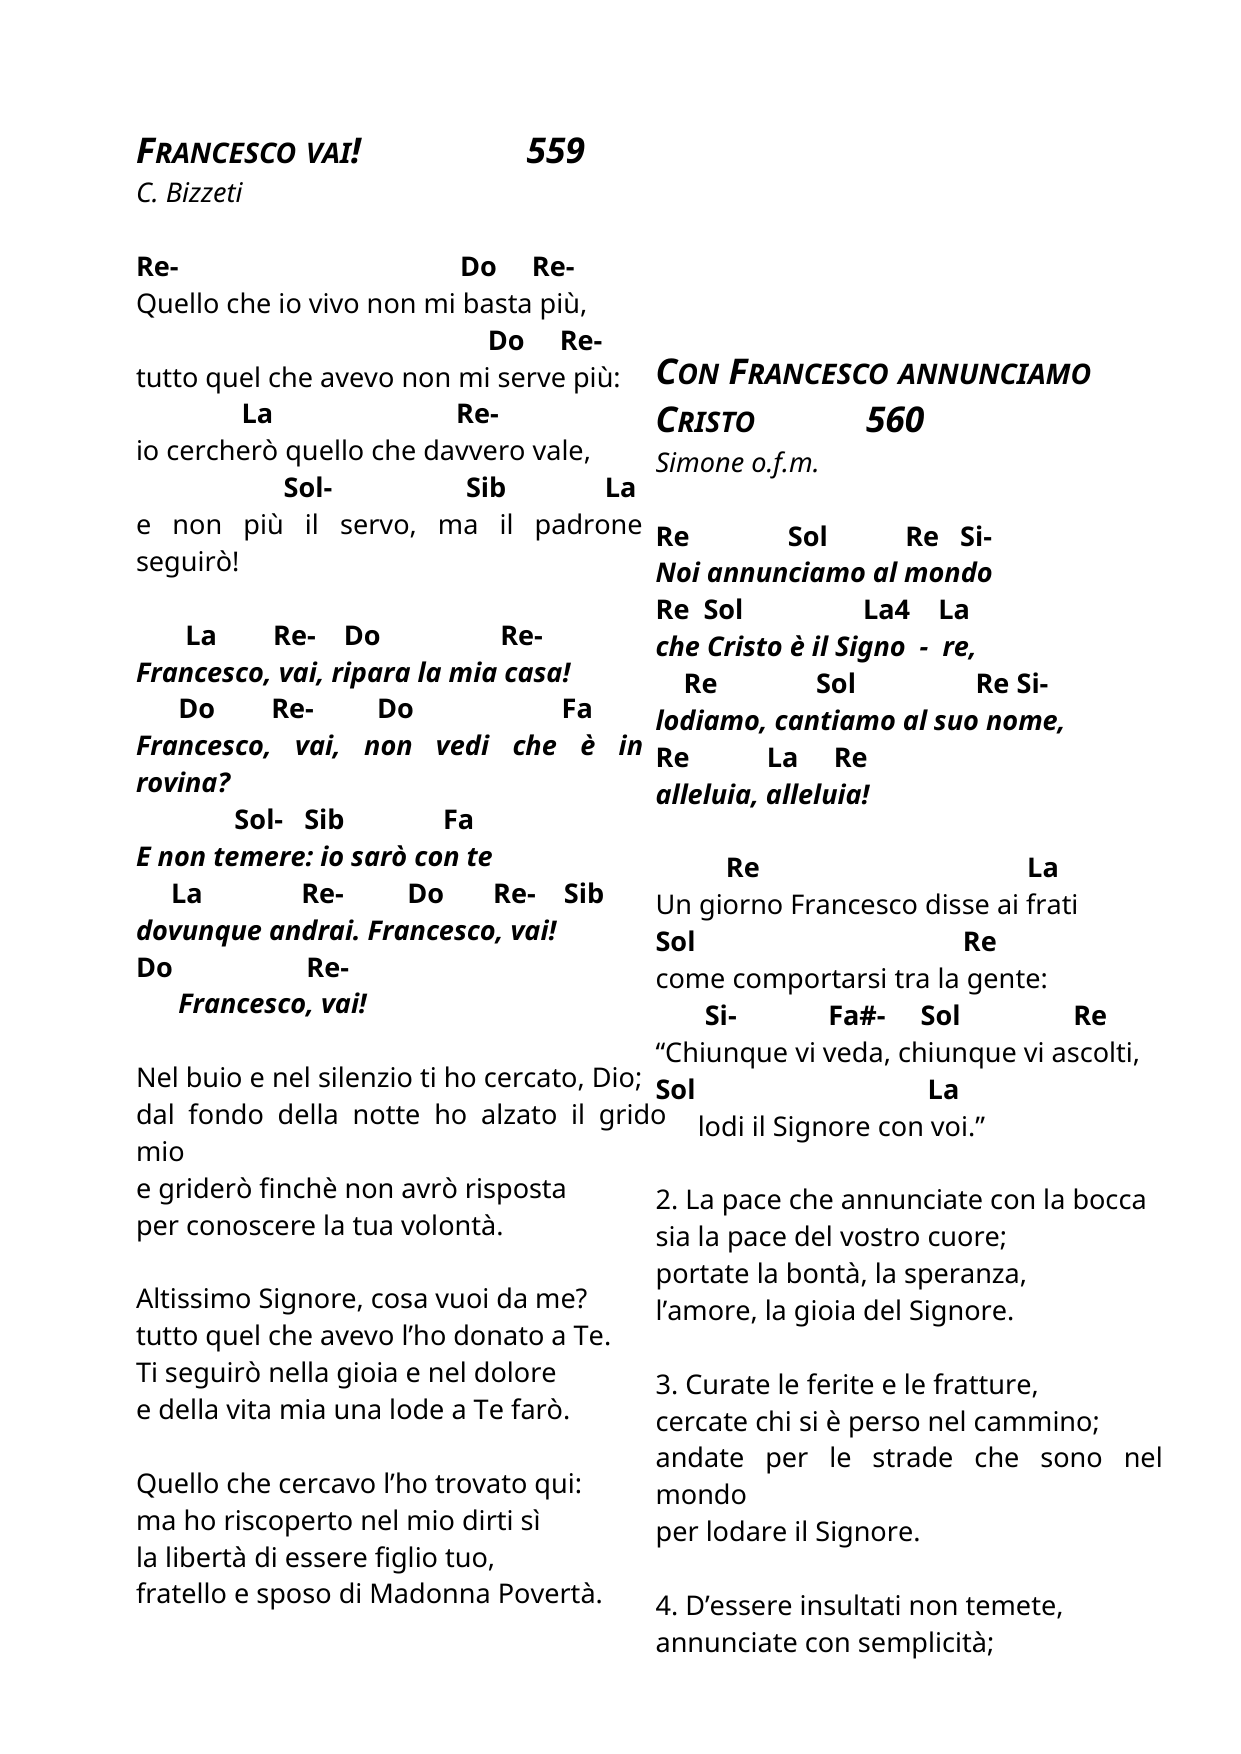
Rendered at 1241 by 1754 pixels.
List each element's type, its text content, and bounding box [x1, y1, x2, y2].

text che Cristo è il Signo - re, [655, 628, 1163, 664]
text Re La Re [655, 738, 1163, 775]
subtitle Con Francesco annunciamo Cristo 560 [655, 347, 1163, 443]
text Do Re- [136, 948, 644, 985]
text la libertà di essere figlio tuo, [136, 1538, 644, 1575]
text Sol Re [655, 923, 1163, 959]
text e della vita mia una lode a Te farò. [136, 1391, 644, 1427]
text Quello che cercavo l’ho trovato qui: [136, 1464, 644, 1501]
text tutto quel che avevo l’ho donato a Te. [136, 1317, 644, 1354]
text Nel buio e nel silenzio ti ho cercato, Dio; [136, 1059, 644, 1096]
text La Re- Do Re- [136, 616, 644, 653]
text sia la pace del vostro cuore; [655, 1218, 1163, 1254]
text Francesco, vai! [136, 985, 644, 1022]
text Do Re- Do Fa [136, 690, 644, 727]
text lodiamo, cantiamo al suo nome, [655, 701, 1163, 738]
text Sol- Sib Fa [136, 801, 644, 837]
subtitle Francesco vai! 559 [136, 126, 644, 174]
text Francesco, vai, non vedi che è in rovina? [136, 727, 644, 801]
text dal fondo della notte ho alzato il grido mio [136, 1096, 650, 1169]
text Altissimo Signore, cosa vuoi da me? [136, 1280, 644, 1317]
text per conoscere la tua volontà. [136, 1206, 644, 1243]
text La Re- Do Re- Sib [136, 874, 644, 911]
text andate per le strade che sono nel mondo [655, 1439, 1163, 1513]
text Do Re- [136, 321, 644, 358]
text ma ho riscoperto nel mio dirti sì [136, 1501, 644, 1538]
text come comportarsi tra la gente: [655, 959, 1163, 996]
text Sol La [655, 1070, 1163, 1107]
text Un giorno Francesco disse ai frati [655, 886, 1163, 923]
text Re Sol La4 La [655, 591, 1163, 628]
subtitle C. Bizzeti [136, 174, 644, 211]
text “Chiunque vi veda, chiunque vi ascolti, [655, 1033, 1163, 1070]
text 2. La pace che annunciate con la bocca [655, 1181, 1163, 1218]
text Re- Do Re- [136, 247, 644, 284]
text Re La [655, 849, 1163, 886]
text Quello che io vivo non mi basta più, [136, 284, 644, 321]
text Francesco, vai, ripara la mia casa! [136, 653, 644, 690]
text portate la bontà, la speranza, [655, 1254, 1163, 1291]
text Re Sol Re Si- [655, 517, 1163, 554]
text La Re- [136, 395, 644, 432]
text l’amore, la gioia del Signore. [655, 1291, 1163, 1328]
text tutto quel che avevo non mi serve più: [136, 358, 644, 395]
text e griderò finchè non avrò risposta [136, 1169, 644, 1206]
text dovunque andrai. Francesco, vai! [136, 911, 644, 948]
text io cercherò quello che davvero vale, [136, 432, 644, 469]
text Ti seguirò nella gioia e nel dolore [136, 1354, 644, 1391]
text Si- Fa#- Sol Re [655, 996, 1163, 1033]
text Noi annunciamo al mondo [655, 554, 1163, 591]
text E non temere: io sarò con te [136, 837, 644, 874]
text Re Sol Re Si- [655, 664, 1163, 701]
text annunciate con semplicità; [655, 1623, 1163, 1660]
text e non più il servo, ma il padrone seguirò! [136, 506, 644, 579]
text alleluia, alleluia! [655, 775, 1163, 812]
text fratello e sposo di Madonna Povertà. [136, 1575, 644, 1612]
text per lodare il Signore. [655, 1513, 1163, 1549]
text Sol- Sib La [136, 469, 644, 506]
text cercate chi si è perso nel cammino; [655, 1402, 1163, 1439]
subtitle Simone o.f.m. [655, 443, 1163, 480]
text lodi il Signore con voi.” [655, 1107, 1163, 1144]
text 4. D’essere insultati non temete, [655, 1586, 1163, 1623]
text 3. Curate le ferite e le fratture, [655, 1365, 1163, 1402]
